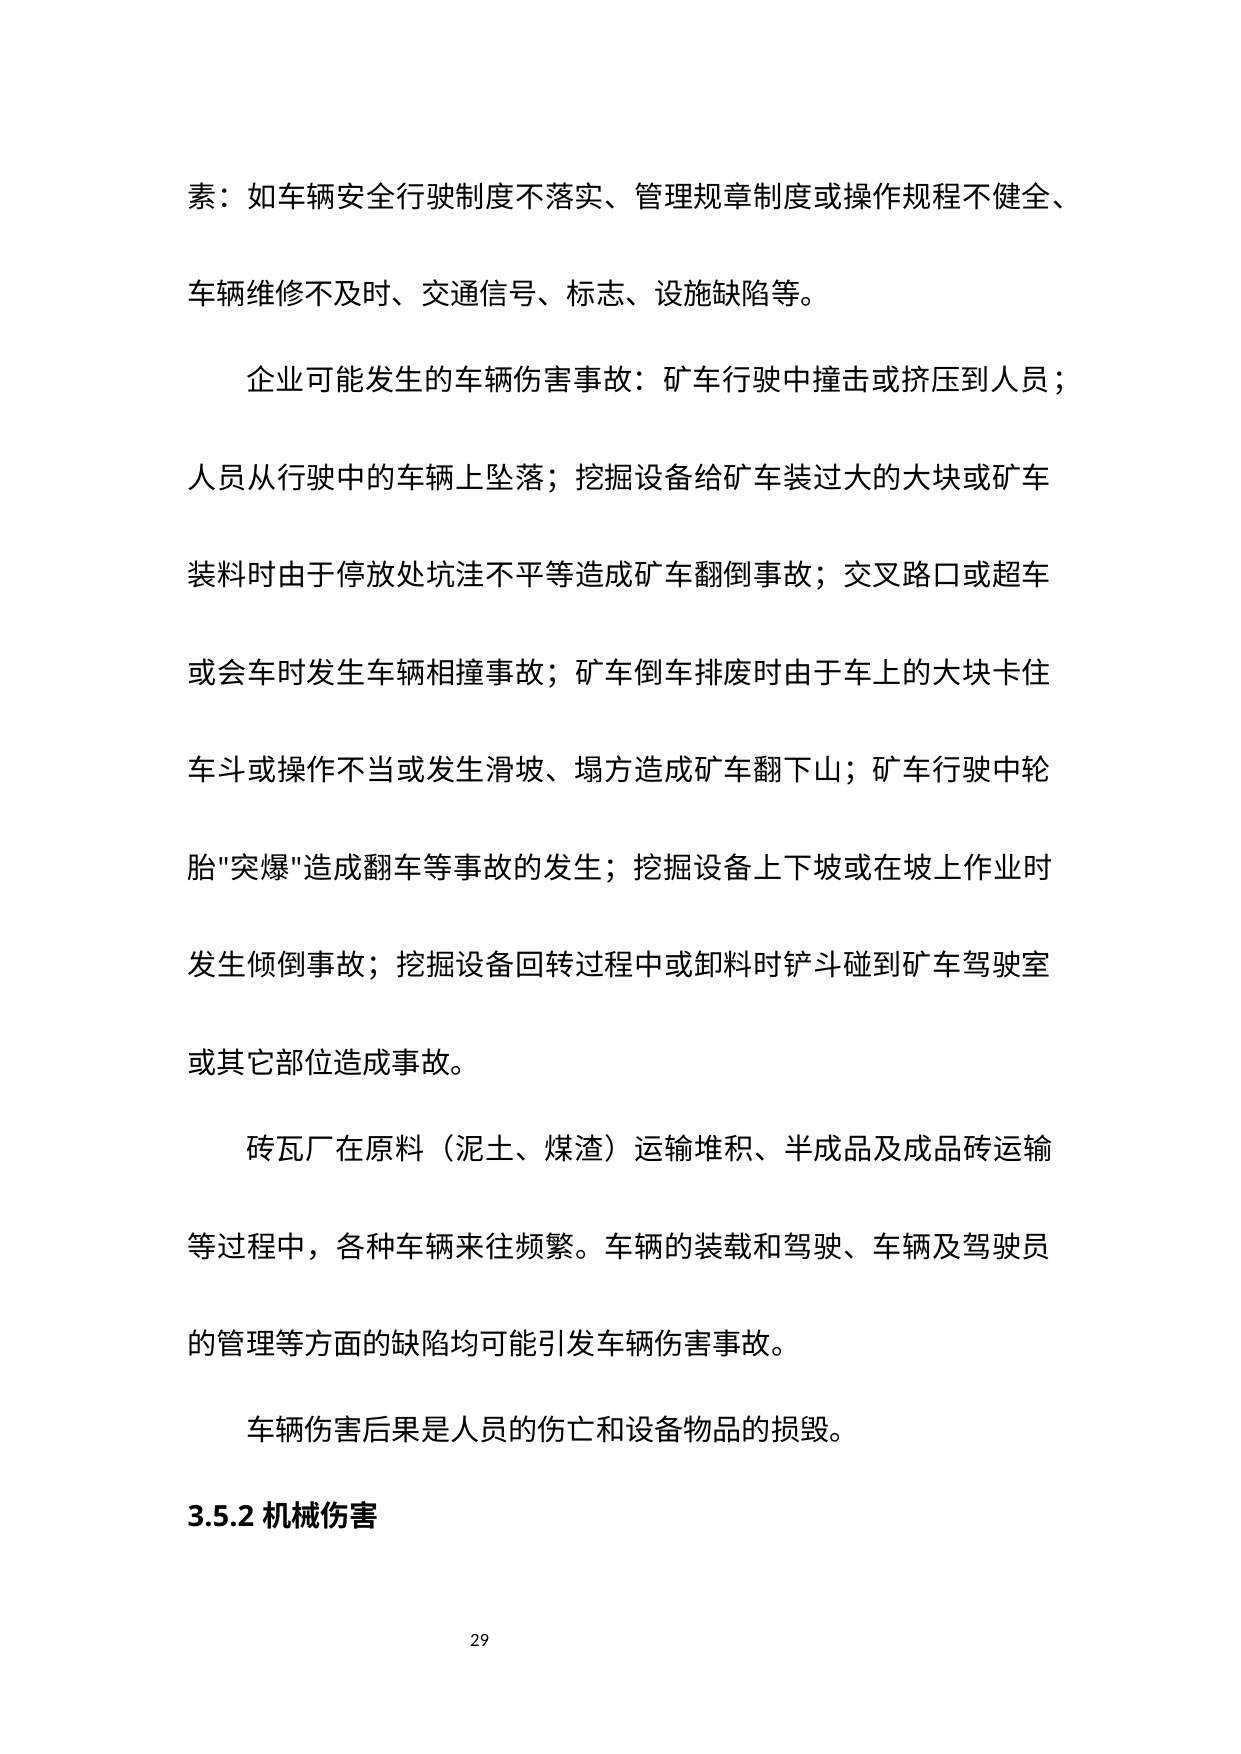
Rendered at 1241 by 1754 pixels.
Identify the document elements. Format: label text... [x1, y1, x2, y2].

text 3.5.2 机械伤害 [187, 1482, 1053, 1547]
text 砖瓦厂在原料（泥土、煤渣）运输堆积、半成品及成品砖运输等过程中，各种车辆来往频繁。车辆的装载和驾驶、车辆及驾驶员的管理等方面的缺陷均可能引发车辆伤害事故。 [187, 1114, 1053, 1374]
text 车辆伤害后果是人员的伤亡和设备物品的损毁。 [187, 1395, 1053, 1460]
text 企业可能发生的车辆伤害事故：矿车行驶中撞击或挤压到人员；人员从行驶中的车辆上坠落；挖掘设备给矿车装过大的大块或矿车装料时由于停放处坑洼不平等造成矿车翻倒事故；交叉路口或超车或会车时发生车辆相撞事故；矿车倒车排废时由于车上的大块卡住车斗或操作不当或发生滑坡、塌方造成矿车翻下山；矿车行驶中轮胎"突爆"造成翻车等事故的发生；挖掘设备上下坡或在坡上作业时发生倾倒事故；挖掘设备回转过程中或卸料时铲斗碰到矿车驾驶室或其它部位造成事故。 [187, 346, 1053, 1093]
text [187, 162, 1053, 324]
